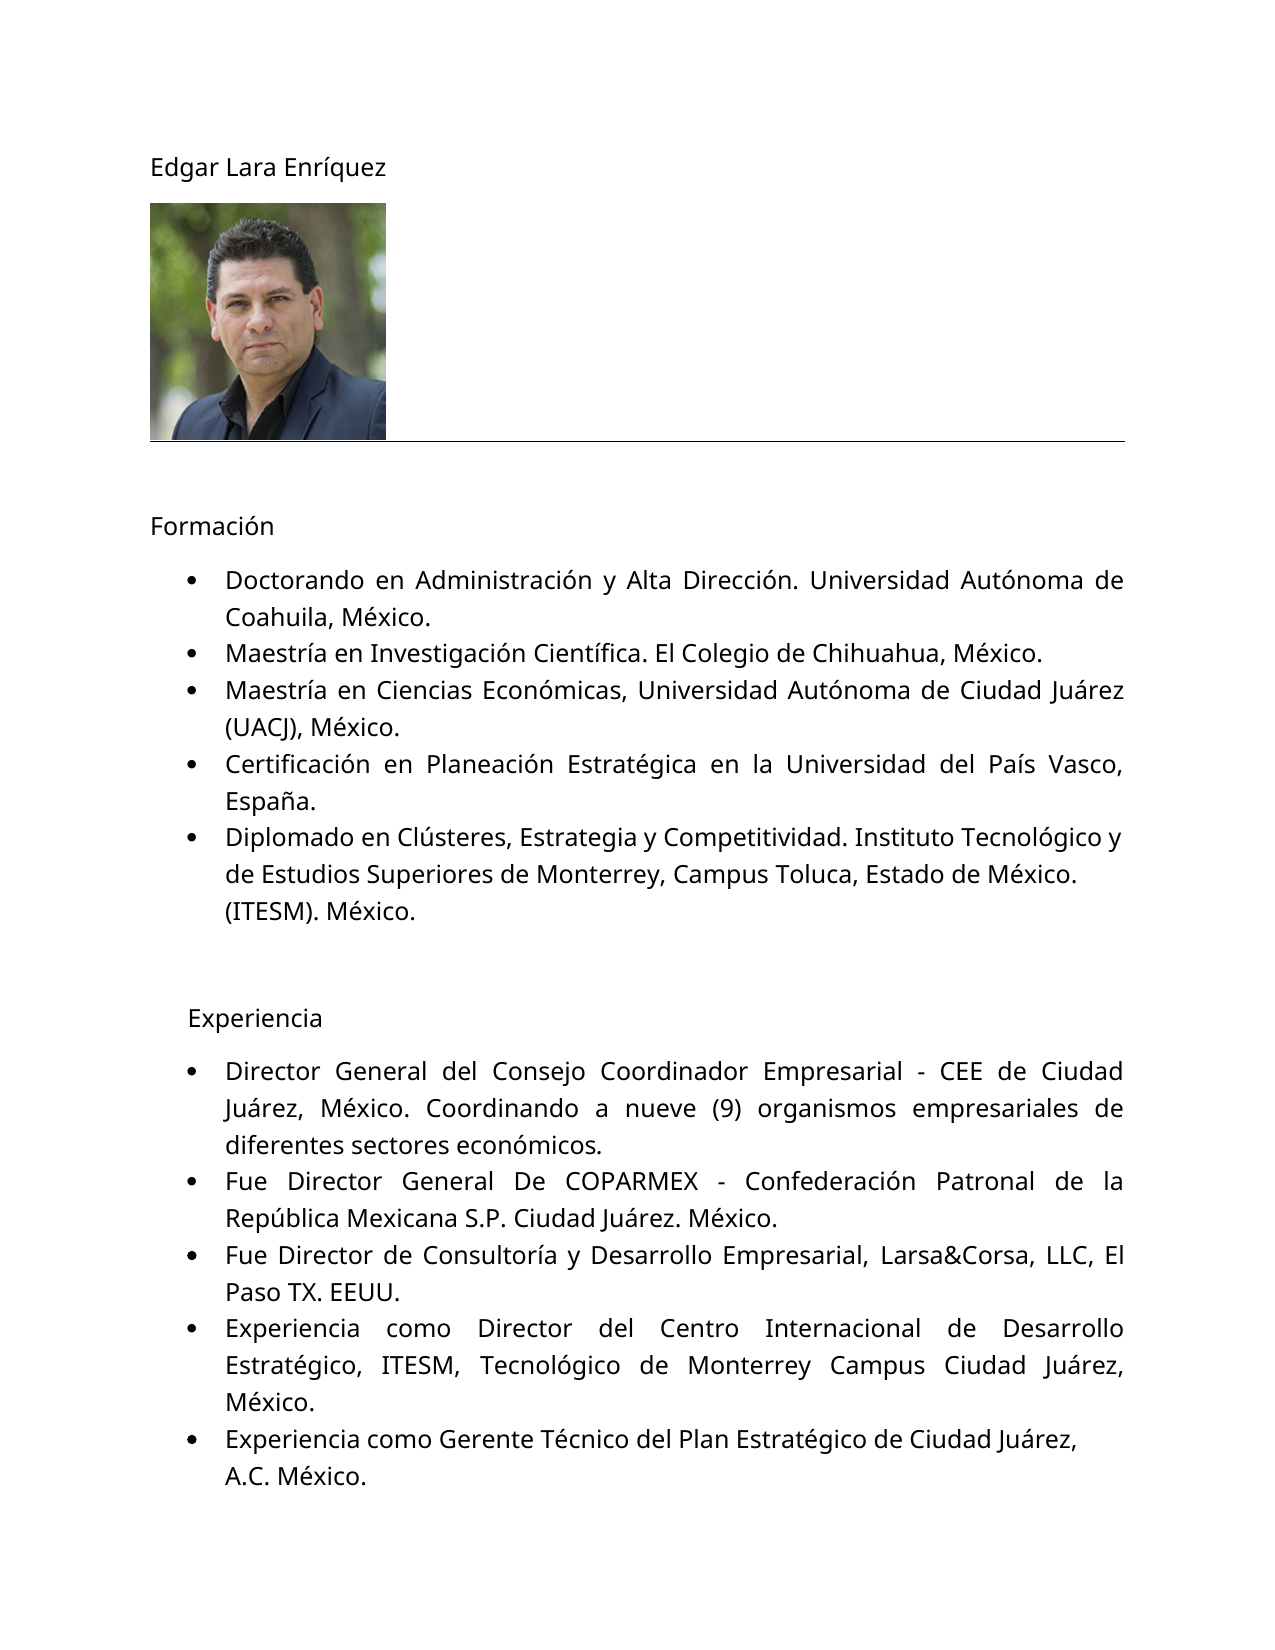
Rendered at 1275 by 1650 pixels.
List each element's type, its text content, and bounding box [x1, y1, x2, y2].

list Certificación en Planeación Estratégica en la Universidad del País Vasco, España. [187, 746, 1125, 817]
text Experiencia [187, 1000, 1125, 1034]
text Edgar Lara Enríquez [150, 150, 1125, 184]
list Maestría en Investigación Científica. El Colegio de Chihuahua, México. [187, 636, 1125, 670]
list Maestría en Ciencias Económicas, Universidad Autónoma de Ciudad Juárez (UACJ), México. [187, 673, 1125, 744]
list Director General del Consejo Coordinador Empresarial - CEE de Ciudad Juárez, México. Coordinando a nueve (9) organismos empresariales de diferentes sectores económicos. [187, 1054, 1125, 1161]
list Experiencia como Gerente Técnico del Plan Estratégico de Ciudad Juárez, A.C. México. [187, 1421, 1125, 1492]
list Fue Director de Consultoría y Desarrollo Empresarial, Larsa&Corsa, LLC, El Paso TX. EEUU. [187, 1238, 1125, 1308]
picture [150, 203, 386, 440]
list Experiencia como Director del Centro Internacional de Desarrollo Estratégico, ITESM, Tecnológico de Monterrey Campus Ciudad Juárez, México. [187, 1311, 1125, 1419]
list Doctorando en Administración y Alta Dirección. Universidad Autónoma de Coahuila, México. [187, 562, 1125, 633]
list Fue Director General De COPARMEX - Confederación Patronal de la República Mexicana S.P. Ciudad Juárez. México. [187, 1164, 1125, 1235]
list Diplomado en Clústeres, Estrategia y Competitividad. Instituto Tecnológico y de Estudios Superiores de Monterrey, Campus Toluca, Estado de México. (ITESM). México. [187, 820, 1125, 927]
text Formación [150, 509, 1125, 543]
